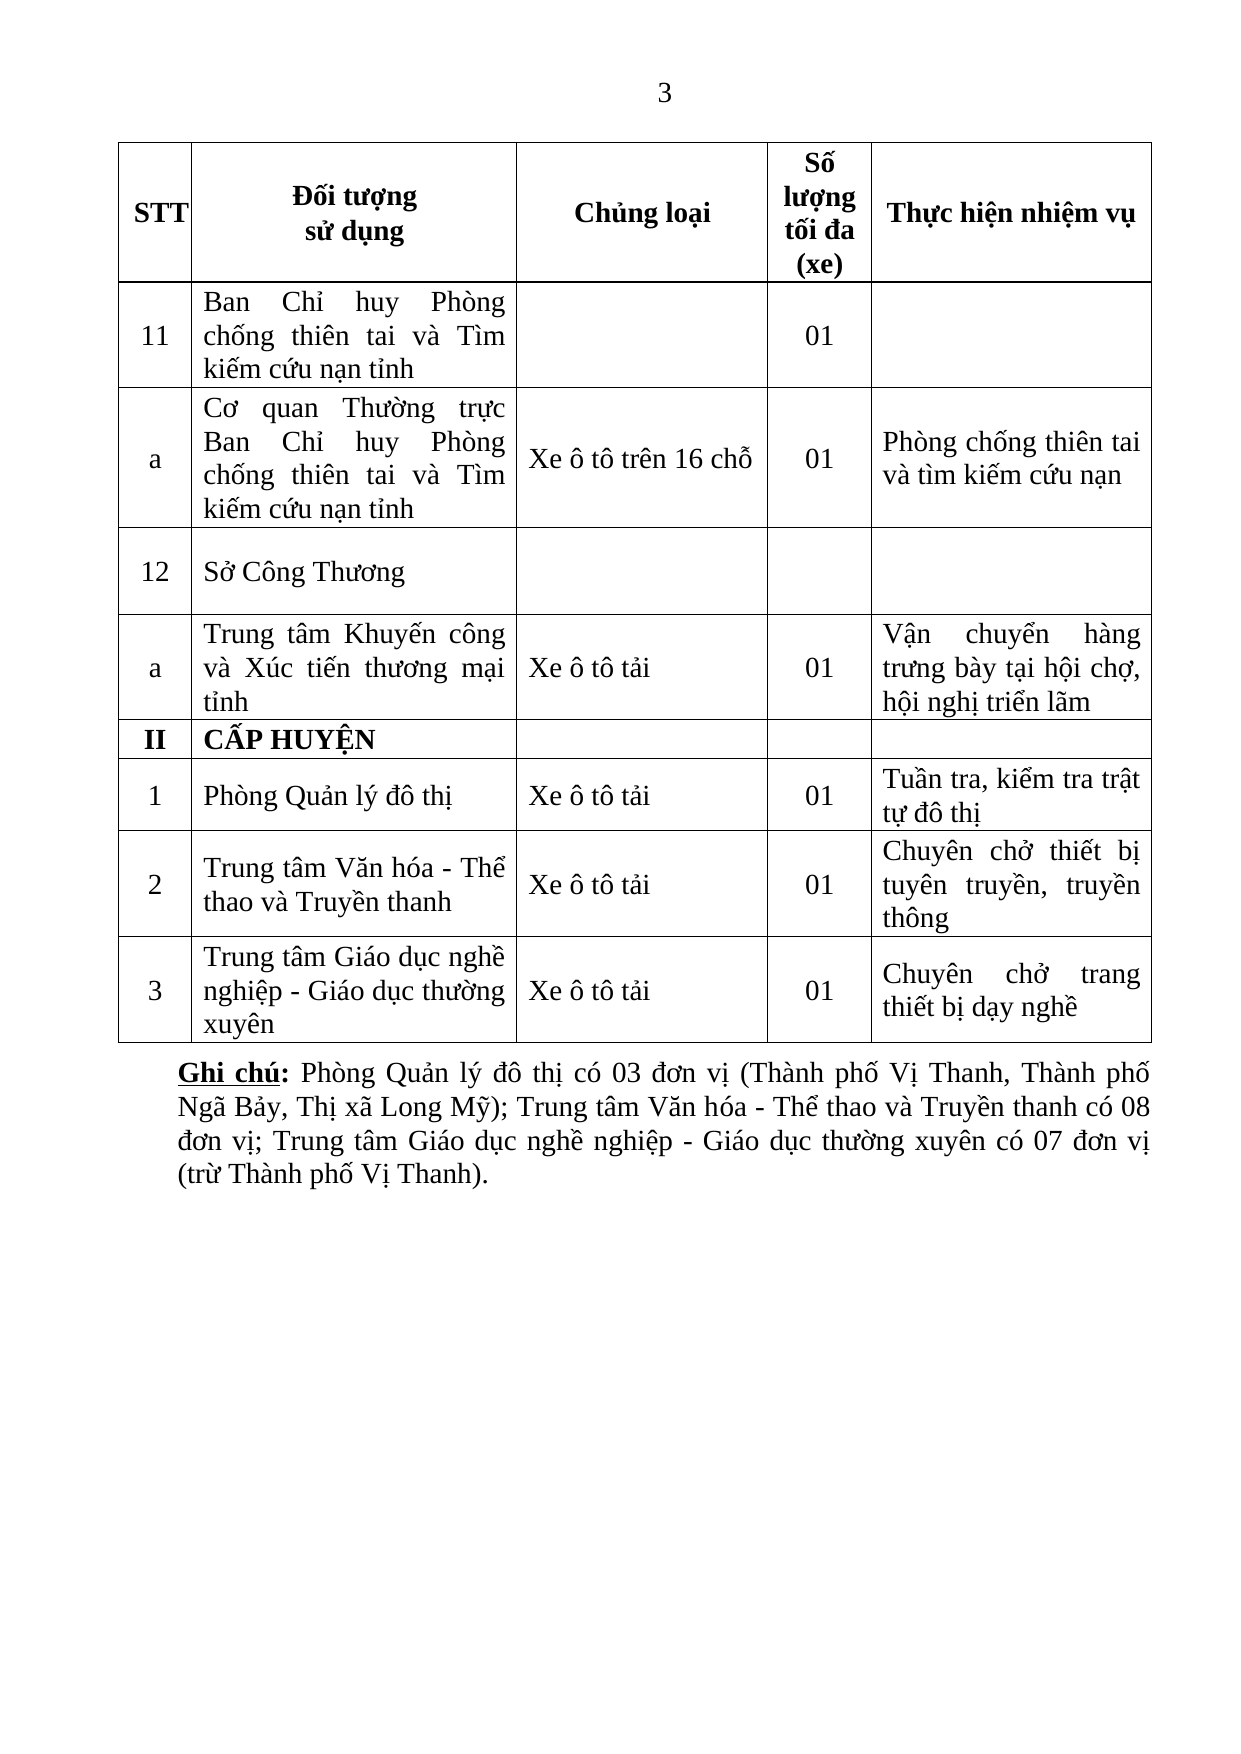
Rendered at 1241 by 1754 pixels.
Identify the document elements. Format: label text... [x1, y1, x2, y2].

table_cell Sở Công Thương [192, 528, 516, 613]
text Ghi chú: Phòng Quản lý đô thị có 03 đơn vị (Thành phố Vị Thanh, Thành phố Ngã Bảy, Thị xã Long Mỹ); Trung tâm Văn hóa - Thể thao và Truyền thanh có 08 đơn vị; Trung tâm Giáo dục nghề nghiệp - Giáo dục thường xuyên có 07 đơn vị (trừ Thành phố Vị Thanh). [177, 1056, 1152, 1190]
table_cell [872, 283, 1151, 387]
table_cell 01 [768, 937, 871, 1042]
table_cell Ban Chỉ huy Phòng chống thiên tai và Tìm kiếm cứu nạn tỉnh [192, 283, 516, 387]
table_cell [872, 528, 1151, 613]
table_cell Tuần tra, kiểm tra trật tự đô thị [872, 759, 1151, 830]
table_cell Cơ quan Thường trực Ban Chỉ huy Phòng chống thiên tai và Tìm kiếm cứu nạn tỉnh [192, 388, 516, 527]
table_cell 11 [119, 283, 191, 387]
table_cell II [119, 720, 191, 758]
table_cell Chuyên chở thiết bị tuyên truyền, truyền thông [872, 831, 1151, 936]
table_cell 01 [768, 831, 871, 936]
table_cell Xe ô tô tải [517, 831, 767, 936]
table_cell 1 [119, 759, 191, 830]
table_cell [517, 720, 767, 758]
table_cell Trung tâm Giáo dục nghề nghiệp - Giáo dục thường xuyên [192, 937, 516, 1042]
table_cell a [119, 388, 191, 527]
table_header Thực hiện nhiệm vụ [872, 143, 1151, 281]
table_cell [768, 720, 871, 758]
table_cell 01 [768, 759, 871, 830]
table_cell CẤP HUYỆN [192, 720, 516, 758]
table_cell 3 [119, 937, 191, 1042]
table_header Đối tượng sử dụng [192, 143, 516, 281]
table_cell 2 [119, 831, 191, 936]
table_cell a [119, 615, 191, 719]
table_cell Xe ô tô trên 16 chỗ [517, 388, 767, 527]
table_cell Phòng chống thiên tai và tìm kiếm cứu nạn [872, 388, 1151, 527]
table_cell Phòng Quản lý đô thị [192, 759, 516, 830]
table_header Số lượng tối đa (xe) [768, 143, 871, 281]
table_cell Xe ô tô tải [517, 937, 767, 1042]
table_cell Vận chuyển hàng trưng bày tại hội chợ, hội nghị triển lãm [872, 615, 1151, 719]
table_cell 01 [768, 615, 871, 719]
table_cell [517, 283, 767, 387]
table_cell 01 [768, 283, 871, 387]
table_cell Xe ô tô tải [517, 759, 767, 830]
table_cell Chuyên chở trang thiết bị dạy nghề [872, 937, 1151, 1042]
table_cell [768, 528, 871, 613]
table_cell [517, 528, 767, 613]
table_cell 12 [119, 528, 191, 613]
table_cell 01 [768, 388, 871, 527]
table_header STT [119, 143, 191, 281]
table_cell Trung tâm Văn hóa - Thể thao và Truyền thanh [192, 831, 516, 936]
table_cell [872, 720, 1151, 758]
table_header Chủng loại [517, 143, 767, 281]
table_cell Trung tâm Khuyến công và Xúc tiến thương mại tỉnh [192, 615, 516, 719]
table_cell Xe ô tô tải [517, 615, 767, 719]
